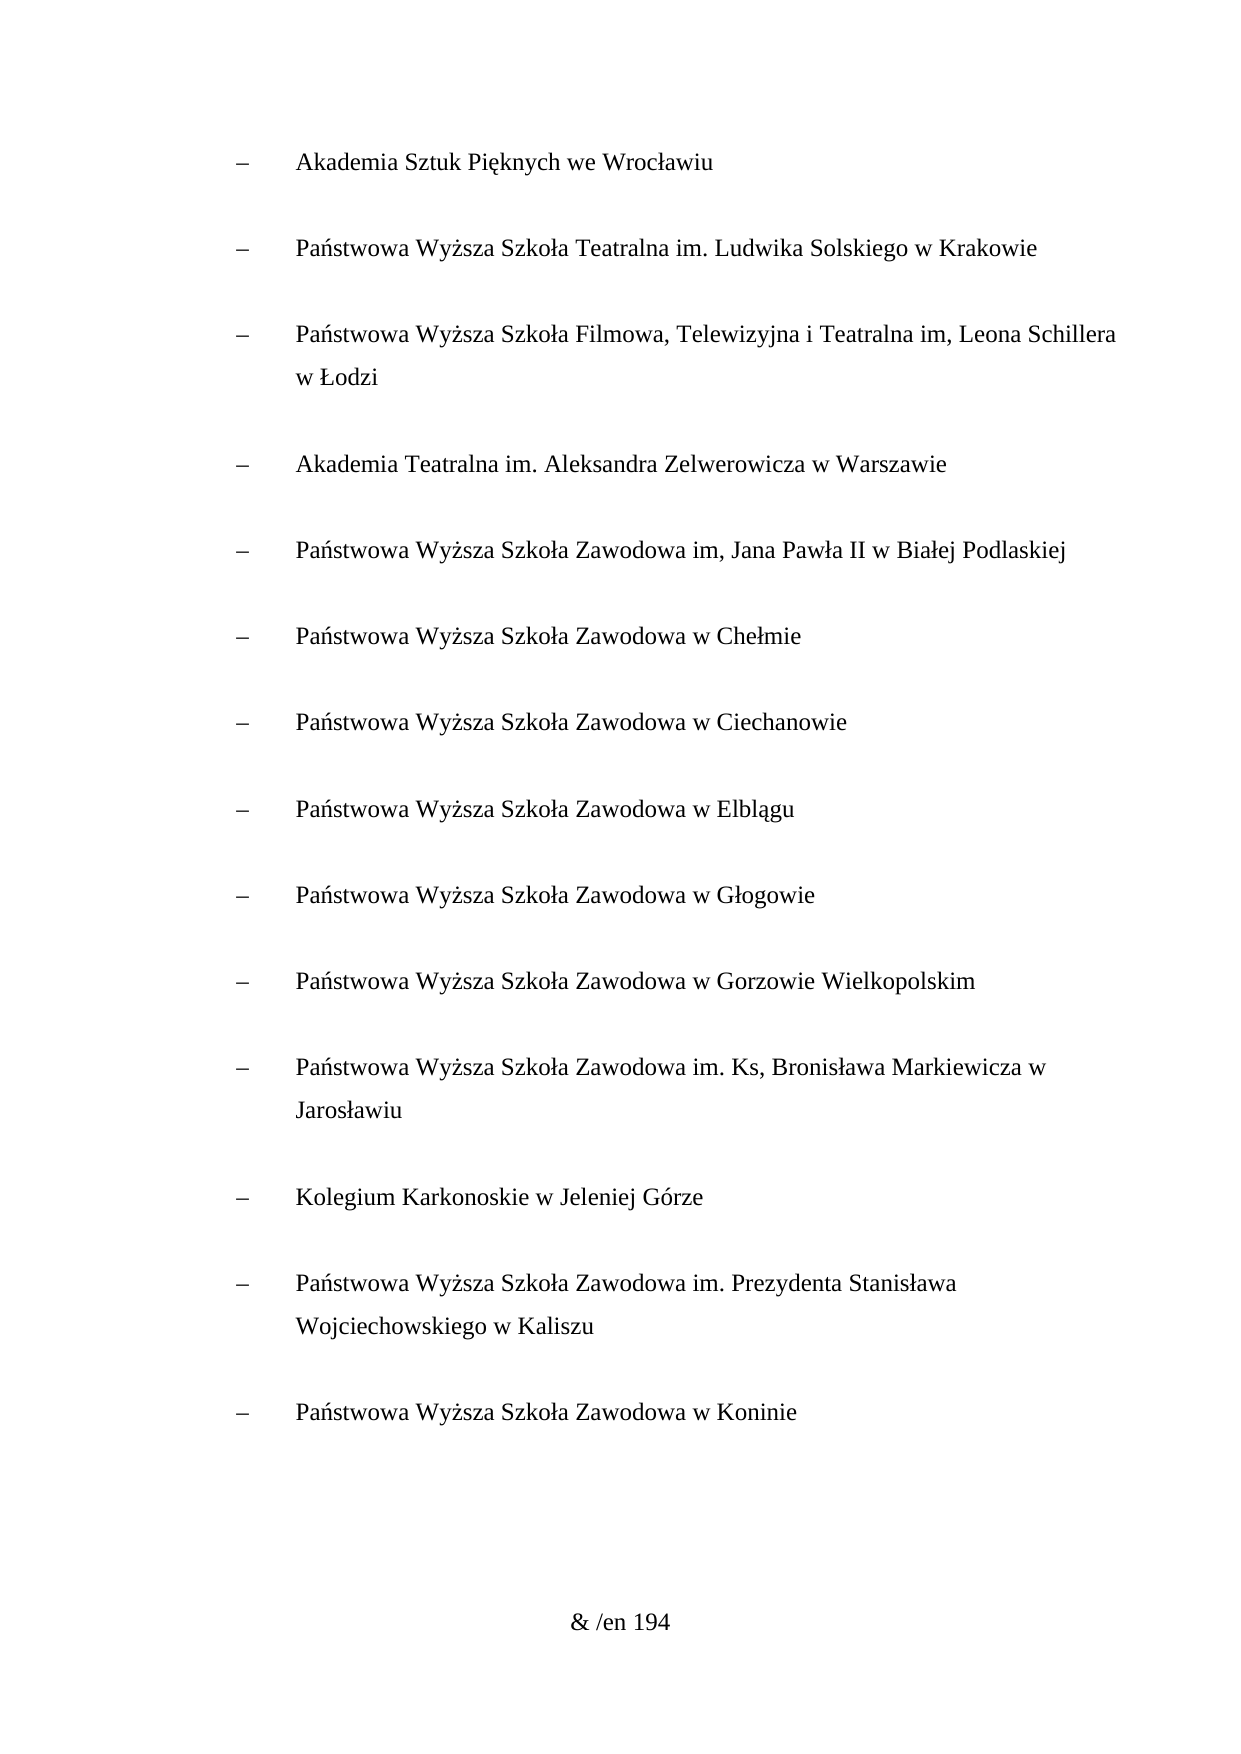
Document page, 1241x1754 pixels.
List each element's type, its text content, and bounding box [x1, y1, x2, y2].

text – Państwowa Wyższa Szkoła Zawodowa w Ciechanowie [236, 707, 1122, 736]
text – Państwowa Wyższa Szkoła Zawodowa w Chełmie [236, 621, 1122, 650]
text – Państwowa Wyższa Szkoła Zawodowa im, Jana Pawła II w Białej Podlaskiej [236, 535, 1122, 564]
text – Państwowa Wyższa Szkoła Zawodowa w Gorzowie Wielkopolskim [236, 966, 1122, 995]
text – Kolegium Karkonoskie w Jeleniej Górze [236, 1182, 1122, 1211]
text – Państwowa Wyższa Szkoła Zawodowa w Głogowie [236, 880, 1122, 909]
text – Akademia Teatralna im. Aleksandra Zelwerowicza w Warszawie [236, 449, 1122, 477]
text – Państwowa Wyższa Szkoła Teatralna im. Ludwika Solskiego w Krakowie [236, 233, 1122, 262]
text – Państwowa Wyższa Szkoła Filmowa, Telewizyjna i Teatralna im, Leona Schillera w Łodzi [236, 319, 1122, 391]
text – Państwowa Wyższa Szkoła Zawodowa w Koninie [236, 1397, 1122, 1426]
text – Państwowa Wyższa Szkoła Zawodowa im. Prezydenta Stanisława Wojciechowskiego w Kaliszu [236, 1268, 1122, 1340]
text – Państwowa Wyższa Szkoła Zawodowa w Elblągu [236, 794, 1122, 822]
text – Państwowa Wyższa Szkoła Zawodowa im. Ks, Bronisława Markiewicza w Jarosławiu [236, 1052, 1122, 1124]
text – Akademia Sztuk Pięknych we Wrocławiu [236, 147, 1122, 176]
